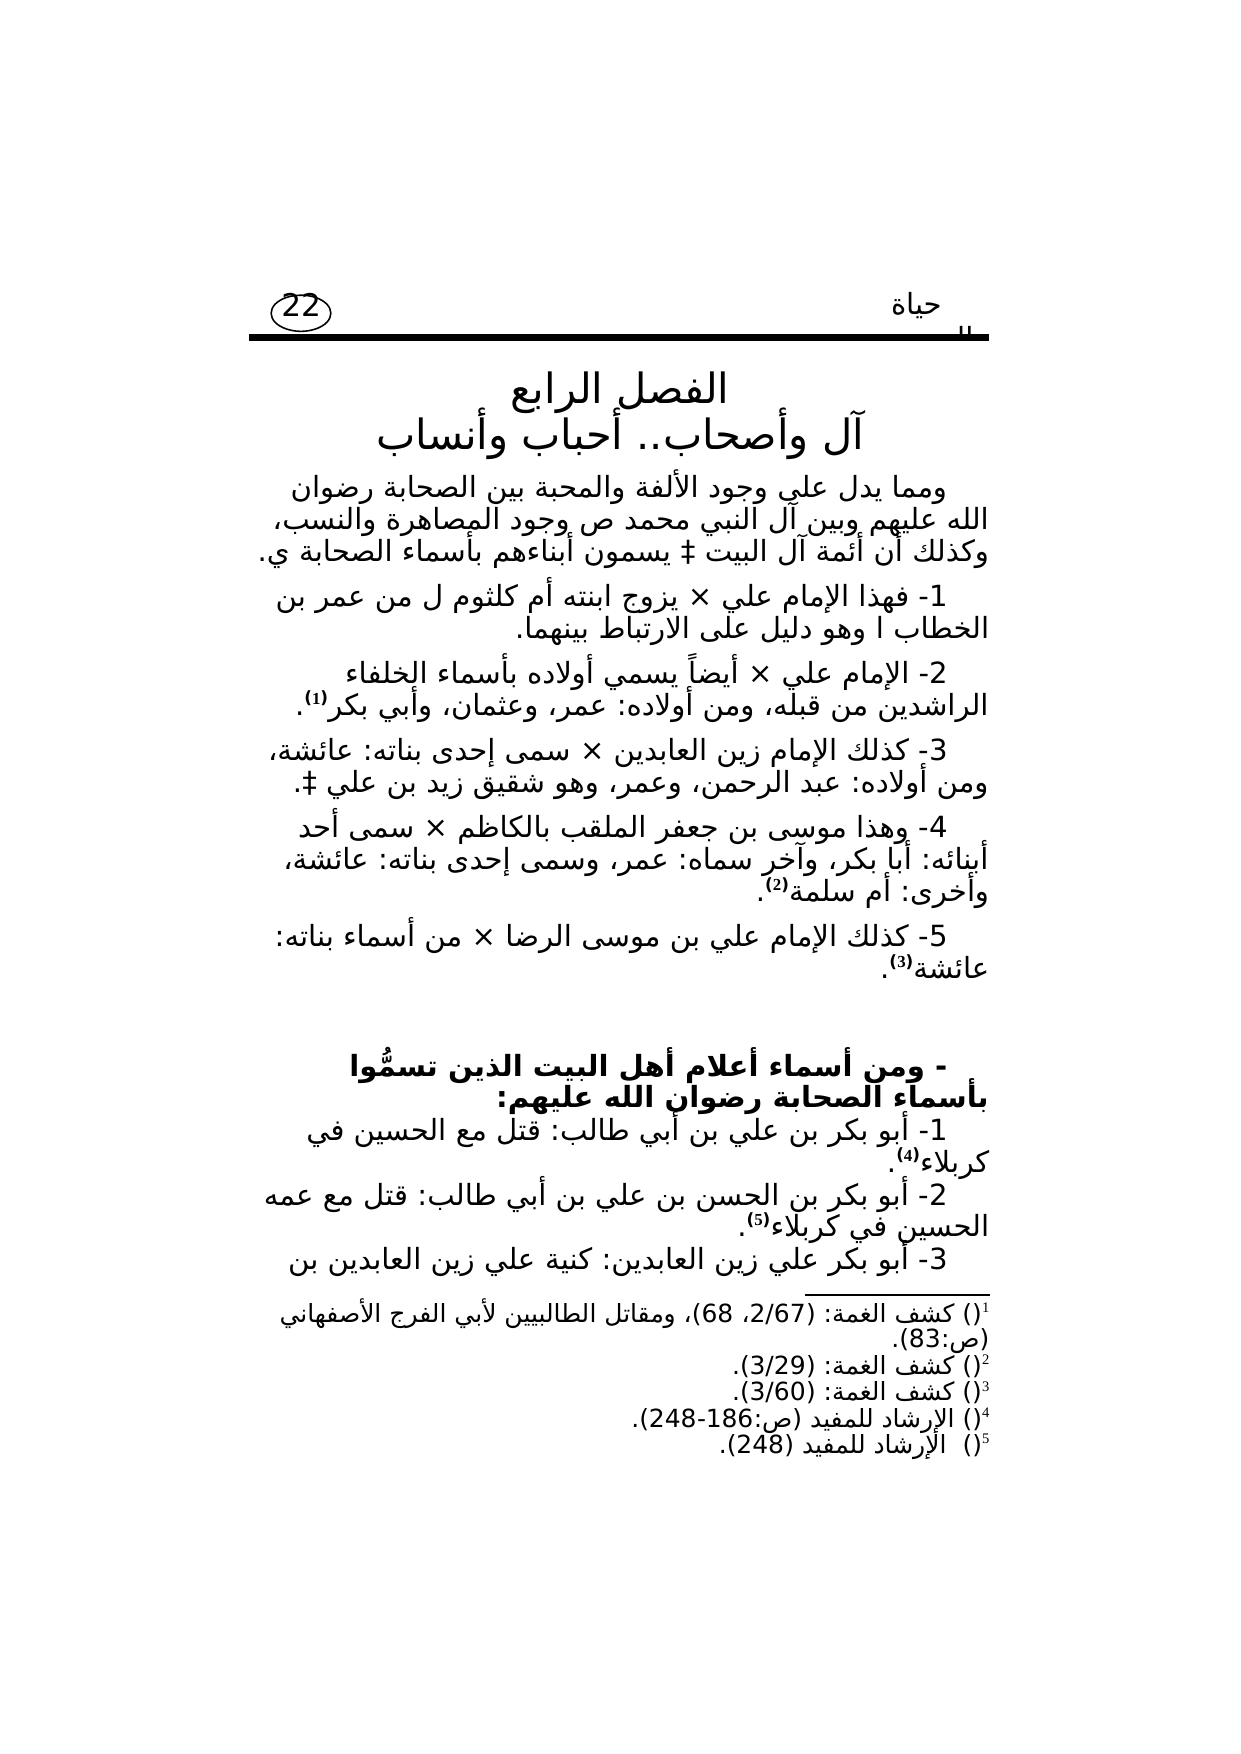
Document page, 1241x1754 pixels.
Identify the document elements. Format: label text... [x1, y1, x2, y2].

text - ومن أسماء أعلام أهل البيت الذين تسمُّوا بأسماء الصحابة رضوان الله عليهم: [251, 1050, 989, 1115]
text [251, 1244, 989, 1276]
text 2- أبو بكر بن الحسن بن علي بن أبي طالب: قتل مع عمه الحسين في كربلاء(). [251, 1179, 989, 1244]
text الفصل الرابع آل وأصحاب.. أحباب وأنساب [251, 367, 989, 459]
text 5- كذلك الإمام علي بن موسى الرضا × من أسماء بناته: عائشة(). [251, 921, 989, 986]
text 4- وهذا موسى بن جعفر الملقب بالكاظم × سمى أحد أبنائه: أبا بكر، وآخر سماه: عمر، وسمى إحدى بناته: عائشة، وأخرى: أم سلمة(). [251, 812, 989, 908]
text 3- كذلك الإمام زين العابدين × سمى إحدى بناته: عائشة، ومن أولاده: عبد الرحمن، وعمر، وهو شقيق زيد بن علي ‡. [251, 735, 989, 799]
text 1- أبو بكر بن علي بن أبي طالب: قتل مع الحسين في كربلاء(). [251, 1115, 989, 1179]
text ومما يدل على وجود الألفة والمحبة بين الصحابة رضوان الله عليهم وبين آل النبي محمد ص وجود المصاهرة والنسب، وكذلك أن أئمة آل البيت ‡ يسمون أبناءهم بأسماء الصحابة ي. [251, 472, 989, 568]
text 1- فهذا الإمام علي × يزوج ابنته أم كلثوم ل من عمر بن الخطاب ا وهو دليل على الارتباط بينهما. [251, 581, 989, 645]
text 2- الإمام علي × أيضاً يسمي أولاده بأسماء الخلفاء الراشدين من قبله، ومن أولاده: عمر، وعثمان، وأبي بكر(). [251, 658, 989, 722]
